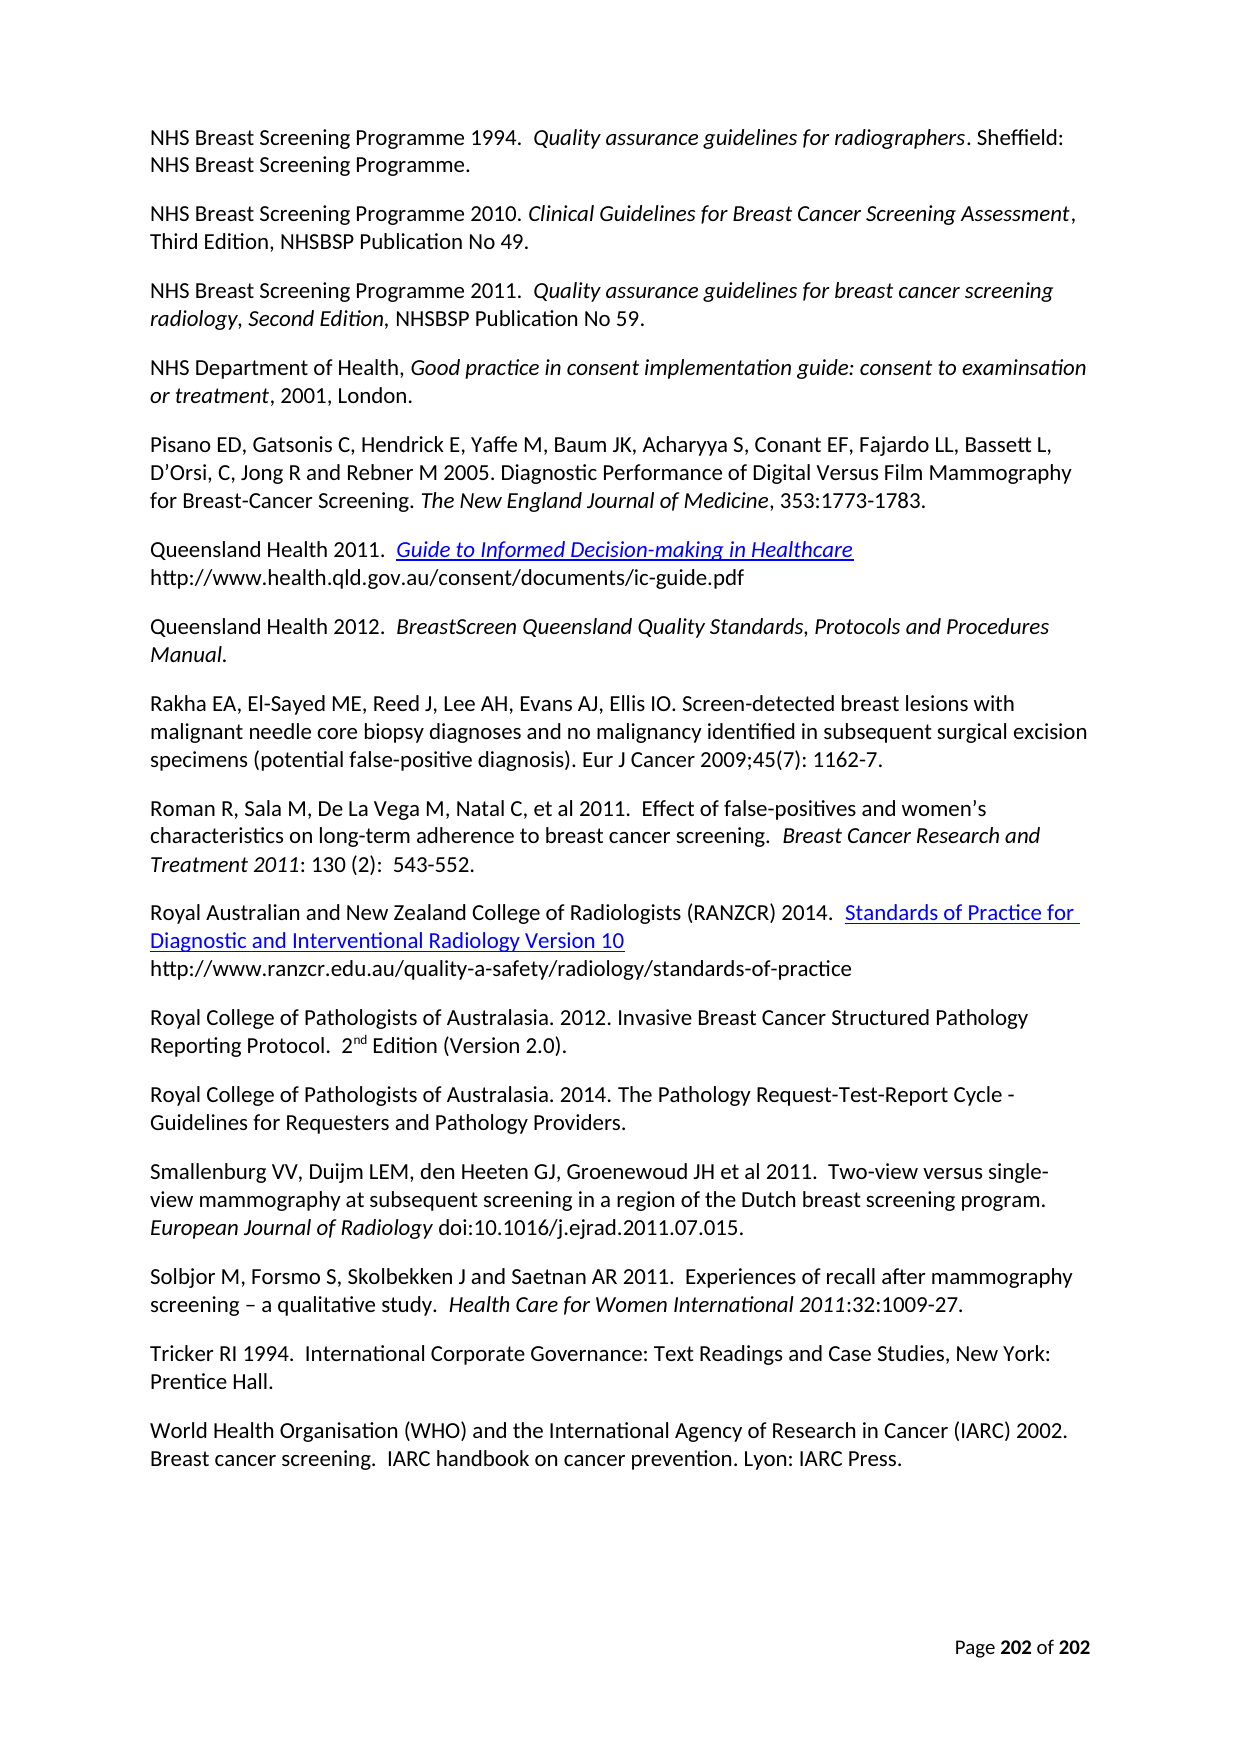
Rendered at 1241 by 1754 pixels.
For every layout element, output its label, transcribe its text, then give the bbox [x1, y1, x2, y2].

text Pisano ED, Gatsonis C, Hendrick E, Yaffe M, Baum JK, Acharyya S, Conant EF, Fajardo LL, Bassett L, D’Orsi, C, Jong R and Rebner M 2005. Diagnostic Performance of Digital Versus Film Mammography for Breast-Cancer Screening. The New England Journal of Medicine, 353:1773-1783. [150, 430, 1090, 514]
text Queensland Health 2011. Guide to Informed Decision-making in Healthcare http://www.health.qld.gov.au/consent/documents/ic-guide.pdf [150, 535, 1090, 591]
text Smallenburg VV, Duijm LEM, den Heeten GJ, Groenewoud JH et al 2011. Two-view versus single-view mammography at subsequent screening in a region of the Dutch breast screening program. European Journal of Radiology doi:10.1016/j.ejrad.2011.07.015. [150, 1157, 1090, 1241]
text Royal Australian and New Zealand College of Radiologists (RANZCR) 2014. Standards of Practice for Diagnostic and Interventional Radiology Version 10 http://www.ranzcr.edu.au/quality-a-safety/radiology/standards-of-practice [150, 898, 1090, 983]
text NHS Department of Health, Good practice in consent implementation guide: consent to examinsation or treatment, 2001, London. [150, 353, 1090, 409]
text Tricker RI 1994. International Corporate Governance: Text Readings and Case Studies, New York: Prentice Hall. [150, 1339, 1090, 1395]
text Royal College of Pathologists of Australasia. 2014. The Pathology Request-Test-Report Cycle - Guidelines for Requesters and Pathology Providers. [150, 1080, 1090, 1136]
text Roman R, Sala M, De La Vega M, Natal C, et al 2011. Effect of false-positives and women’s characteristics on long-term adherence to breast cancer screening. Breast Cancer Research and Treatment 2011: 130 (2): 543-552. [150, 794, 1090, 878]
text Solbjor M, Forsmo S, Skolbekken J and Saetnan AR 2011. Experiences of recall after mammography screening – a qualitative study. Health Care for Women International 2011:32:1009-27. [150, 1262, 1090, 1318]
text Royal College of Pathologists of Australasia. 2012. Invasive Breast Cancer Structured Pathology Reporting Protocol. 2nd Edition (Version 2.0). [150, 1003, 1090, 1059]
text World Health Organisation (WHO) and the International Agency of Research in Cancer (IARC) 2002. Breast cancer screening. IARC handbook on cancer prevention. Lyon: IARC Press. [150, 1416, 1090, 1472]
text NHS Breast Screening Programme 1994. Quality assurance guidelines for radiographers. Sheffield: NHS Breast Screening Programme. [150, 123, 1090, 179]
text Queensland Health 2012. BreastScreen Queensland Quality Standards, Protocols and Procedures Manual. [150, 612, 1090, 668]
text Rakha EA, El-Sayed ME, Reed J, Lee AH, Evans AJ, Ellis IO. Screen-detected breast lesions with malignant needle core biopsy diagnoses and no malignancy identified in subsequent surgical excision specimens (potential false-positive diagnosis). Eur J Cancer 2009;45(7): 1162-7. [150, 689, 1090, 773]
text NHS Breast Screening Programme 2010. Clinical Guidelines for Breast Cancer Screening Assessment, Third Edition, NHSBSP Publication No 49. [150, 199, 1090, 256]
text NHS Breast Screening Programme 2011. Quality assurance guidelines for breast cancer screening radiology, Second Edition, NHSBSP Publication No 59. [150, 276, 1090, 332]
